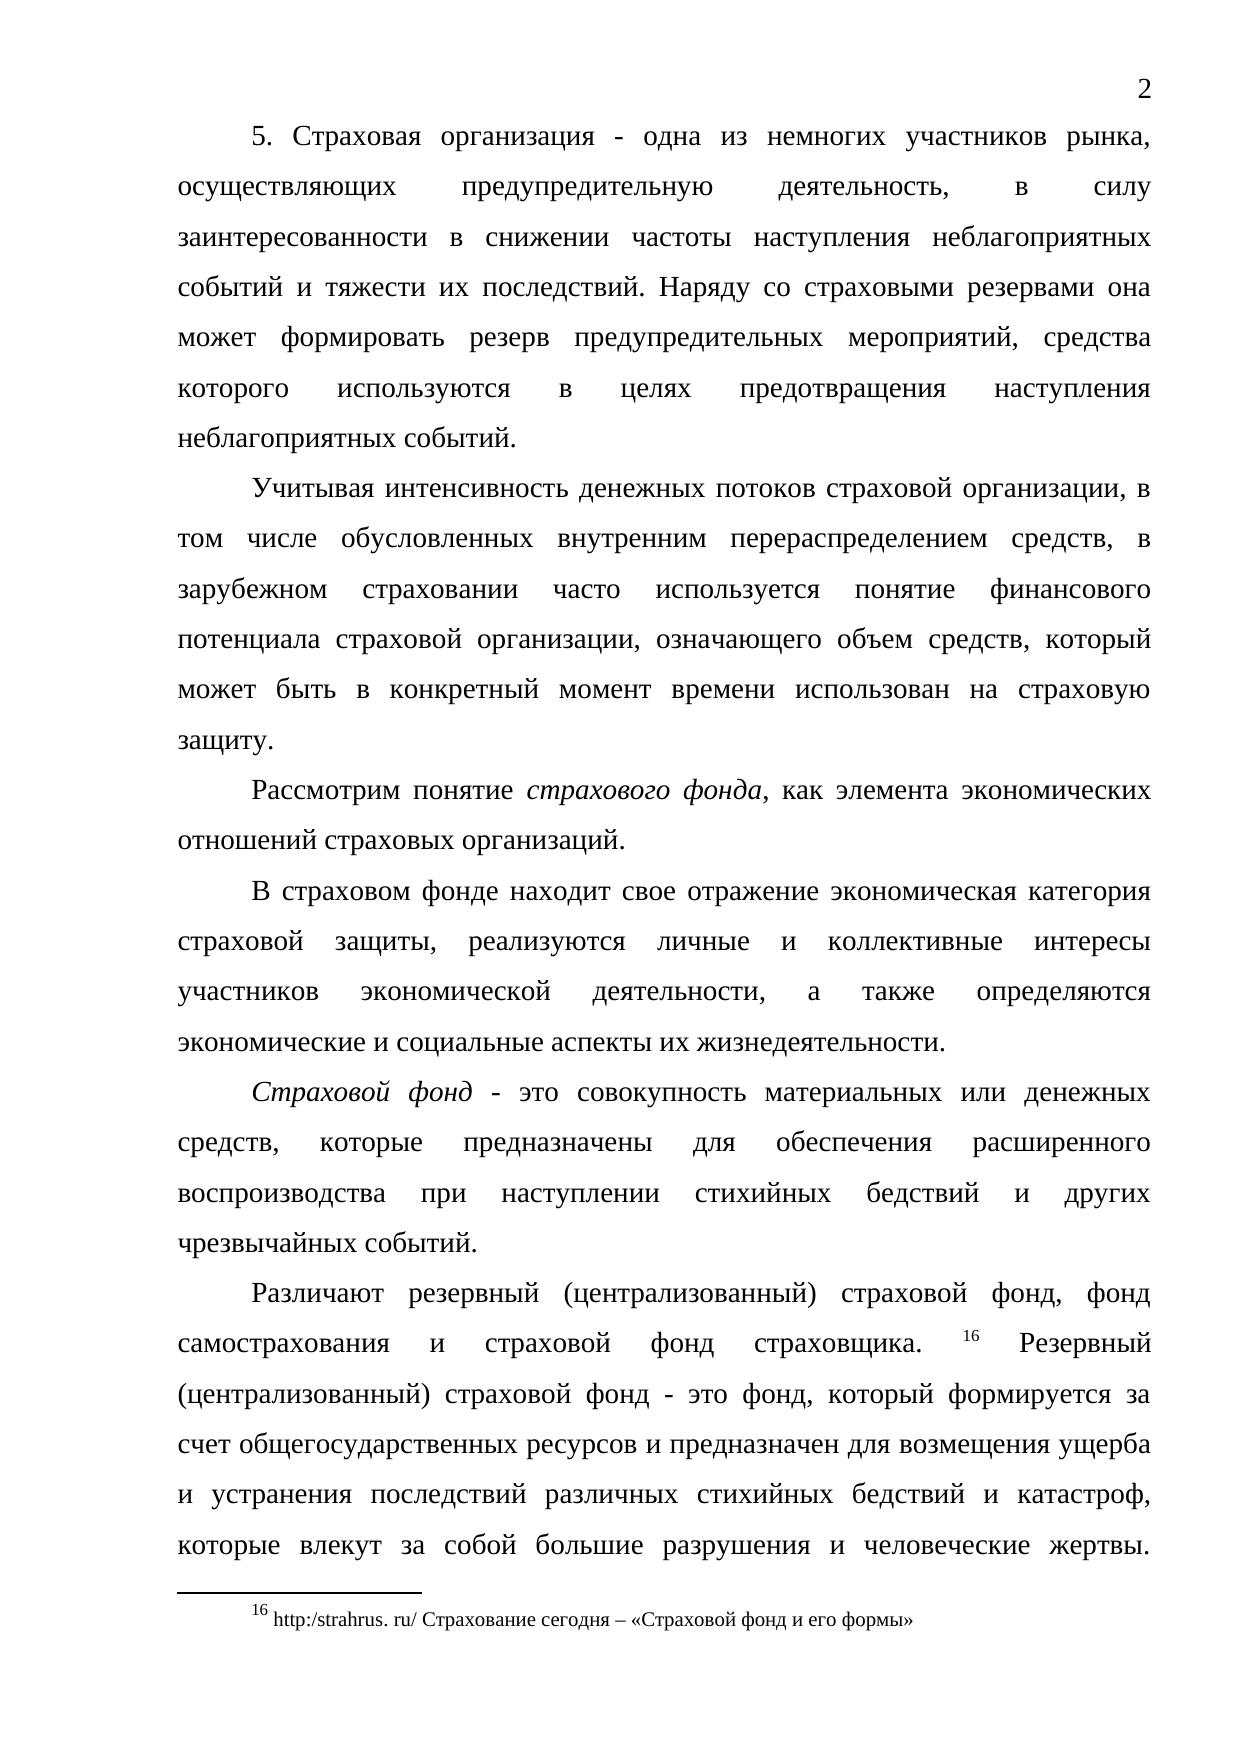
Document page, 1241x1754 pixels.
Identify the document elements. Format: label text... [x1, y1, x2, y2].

text Страховой фонд - это совокупность материальных или денежных средств, которые предназначены для обеспечения расширенного воспроизводства при наступлении стихийных бедствий и других чрезвычайных событий. [177, 1074, 1152, 1258]
text Учитывая интенсивность денежных потоков страховой организации, в том числе обусловленных внутренним перераспределением средств, в зарубежном страховании часто используется понятие финансового потенциала страховой организации, означающего объем средств, который может быть в конкретный момент времени использован на страховую защиту. [177, 470, 1152, 755]
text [177, 1275, 1152, 1560]
text В страховом фонде находит свое отражение экономическая категория страховой защиты, реализуются личные и коллективные интересы участников экономической деятельности, а также определяются экономические и социальные аспекты их жизнедеятельности. [177, 873, 1152, 1057]
text 5. Страховая организация - одна из немногих участников рынка, осуществляющих предупредительную деятельность, в силу заинтересованности в снижении частоты наступления неблагоприятных событий и тяжести их последствий. Наряду со страховыми резервами она может формировать резерв предупредительных мероприятий, средства которого используются в целях предотвращения наступления неблагоприятных событий. [177, 118, 1152, 453]
text Рассмотрим понятие страхового фонда, как элемента экономических отношений страховых организаций. [177, 772, 1152, 856]
